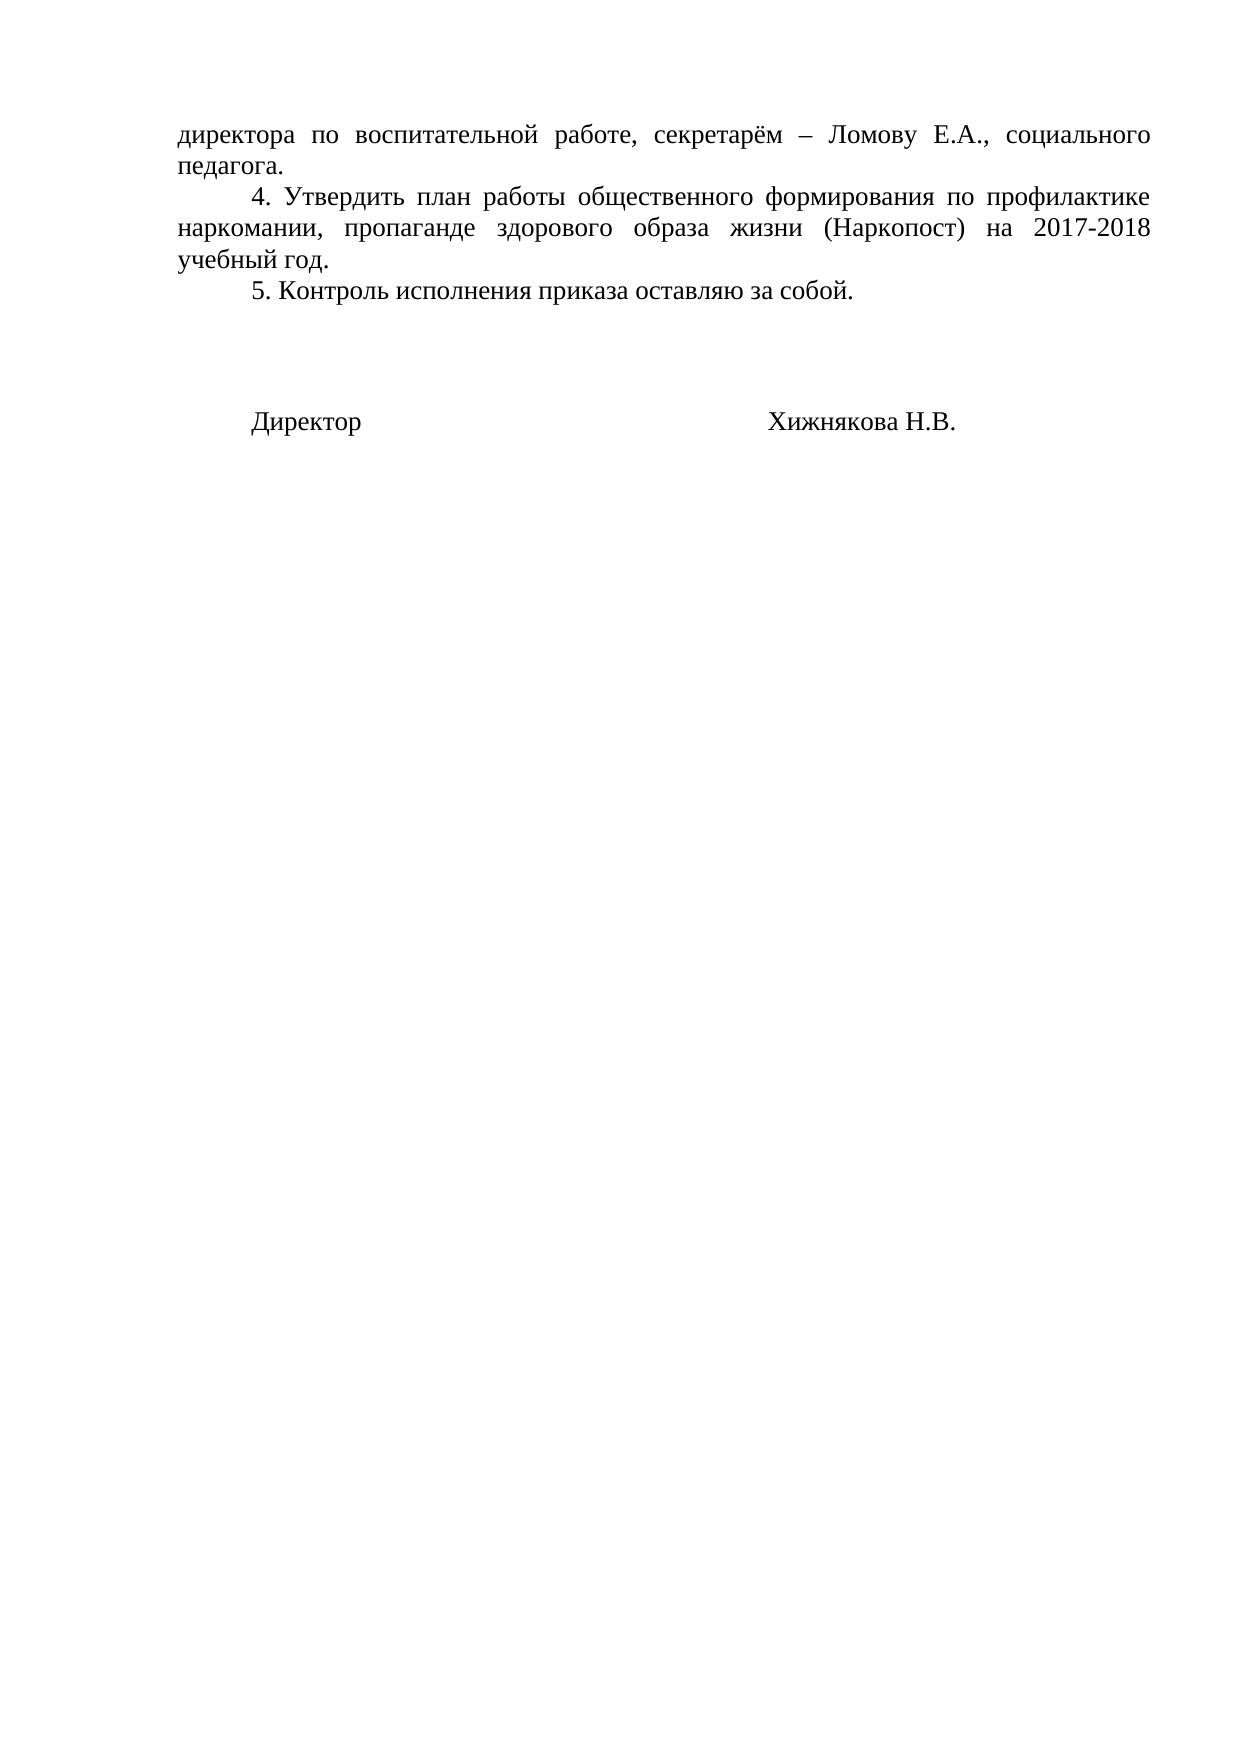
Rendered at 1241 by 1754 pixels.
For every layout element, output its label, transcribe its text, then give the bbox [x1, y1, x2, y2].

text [177, 118, 1152, 180]
text 4. Утвердить план работы общественного формирования по профилактике наркомании, пропаганде здорового образа жизни (Наркопост) на 2017-2018 учебный год. [177, 180, 1152, 274]
text 5. Контроль исполнения приказа оставляю за собой. [177, 274, 1152, 305]
text Директор Хижнякова Н.В. [177, 405, 1152, 437]
